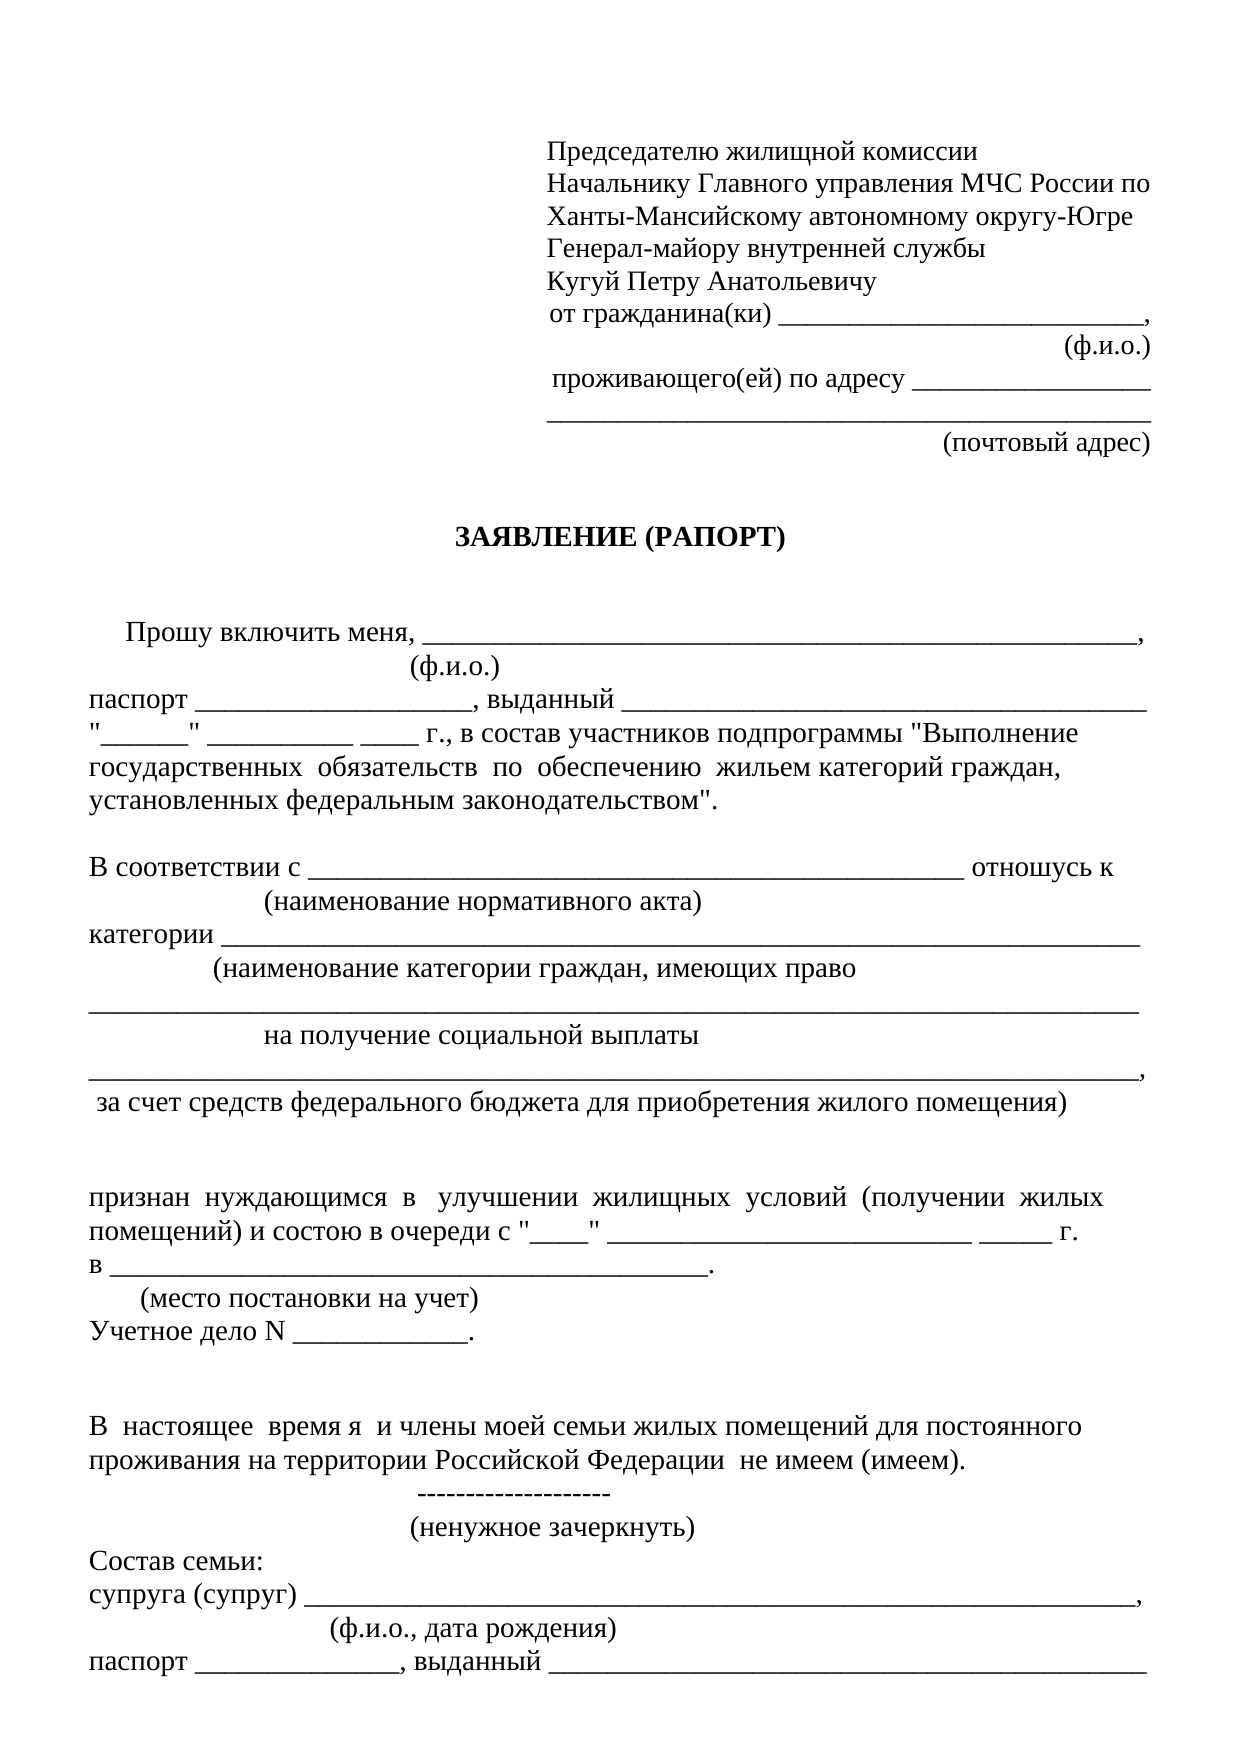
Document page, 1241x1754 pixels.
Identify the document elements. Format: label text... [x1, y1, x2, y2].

text паспорт ___________________, выданный ____________________________________ [89, 682, 1152, 715]
text ___________________________________________ [89, 393, 1152, 426]
text -------------------- [89, 1476, 1152, 1509]
text признан нуждающимся в улучшении жилищных условий (получении жилых [89, 1179, 1152, 1213]
text (ненужное зачеркнуть) [89, 1509, 1152, 1543]
text В настоящее время я и члены моей семьи жилых помещений для постоянного проживания на территории Российской Федерации не имеем (имеем). [89, 1408, 1152, 1476]
text проживающего(ей) по адресу _________________ [89, 361, 1152, 393]
text ЗАЯВЛЕНИЕ (РАПОРТ) [89, 519, 1152, 553]
text В соответствии с _____________________________________________ отношусь к [89, 816, 1152, 883]
text Кугуй Петру Анатольевичу [546, 263, 1152, 296]
text Учетное дело N ____________. [89, 1313, 1152, 1347]
text (ф.и.о.) [89, 648, 1152, 682]
text категории _______________________________________________________________ [89, 916, 1152, 950]
text за счет средств федерального бюджета для приобретения жилого помещения) [89, 1084, 1152, 1118]
text государственных обязательств по обеспечению жильем категорий граждан, [89, 749, 1152, 782]
text (ф.и.о., дата рождения) [89, 1610, 1152, 1643]
text (место постановки на учет) [89, 1280, 1152, 1313]
text ________________________________________________________________________ [89, 983, 1152, 1017]
text ________________________________________________________________________, [89, 1051, 1152, 1084]
text супруга (супруг) _________________________________________________________, [89, 1576, 1152, 1610]
text на получение социальной выплаты [89, 1017, 1152, 1051]
text (наименование нормативного акта) [89, 883, 1152, 916]
text (почтовый адрес) [89, 426, 1152, 458]
text Прошу включить меня, _________________________________________________, [89, 614, 1152, 648]
text (ф.и.о.) [89, 328, 1152, 361]
text в _________________________________________. [89, 1246, 1152, 1280]
text Генерал-майору внутренней службы [546, 231, 1152, 263]
text помещений) и состою в очереди с "____" _________________________ _____ г. [89, 1213, 1152, 1246]
text от гражданина(ки) __________________________, [89, 296, 1152, 328]
text Начальнику Главного управления МЧС России по Ханты-Мансийскому автономному округу-Югре [546, 166, 1152, 231]
text Председателю жилищной комиссии [546, 134, 1152, 166]
text установленных федеральным законодательством". [89, 782, 1152, 816]
text (наименование категории граждан, имеющих право [89, 950, 1152, 983]
text "______" __________ ____ г., в состав участников подпрограммы "Выполнение [89, 715, 1152, 749]
text паспорт ______________, выданный _________________________________________ [89, 1643, 1152, 1677]
text Состав семьи: [89, 1543, 1152, 1576]
